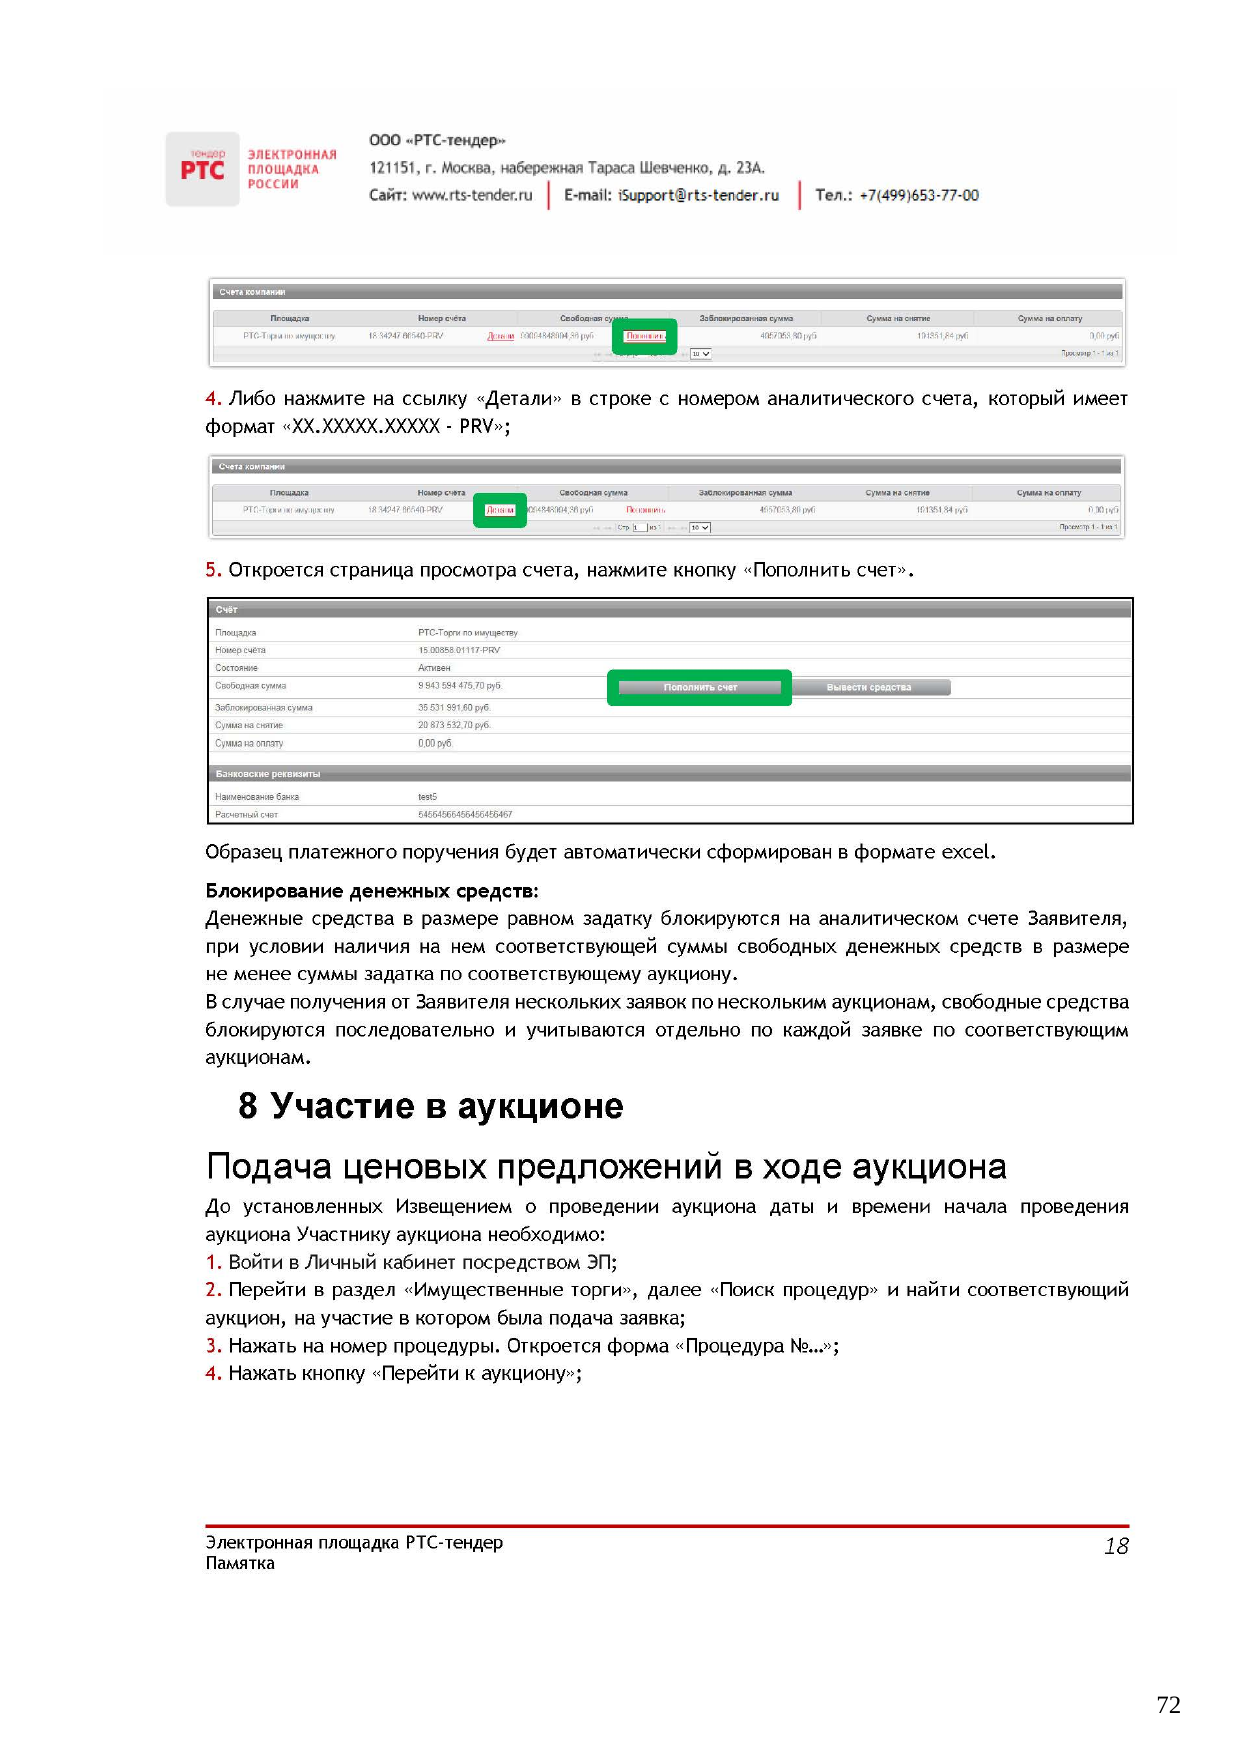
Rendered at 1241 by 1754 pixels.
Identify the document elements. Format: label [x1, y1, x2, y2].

picture [103, 88, 1180, 1612]
